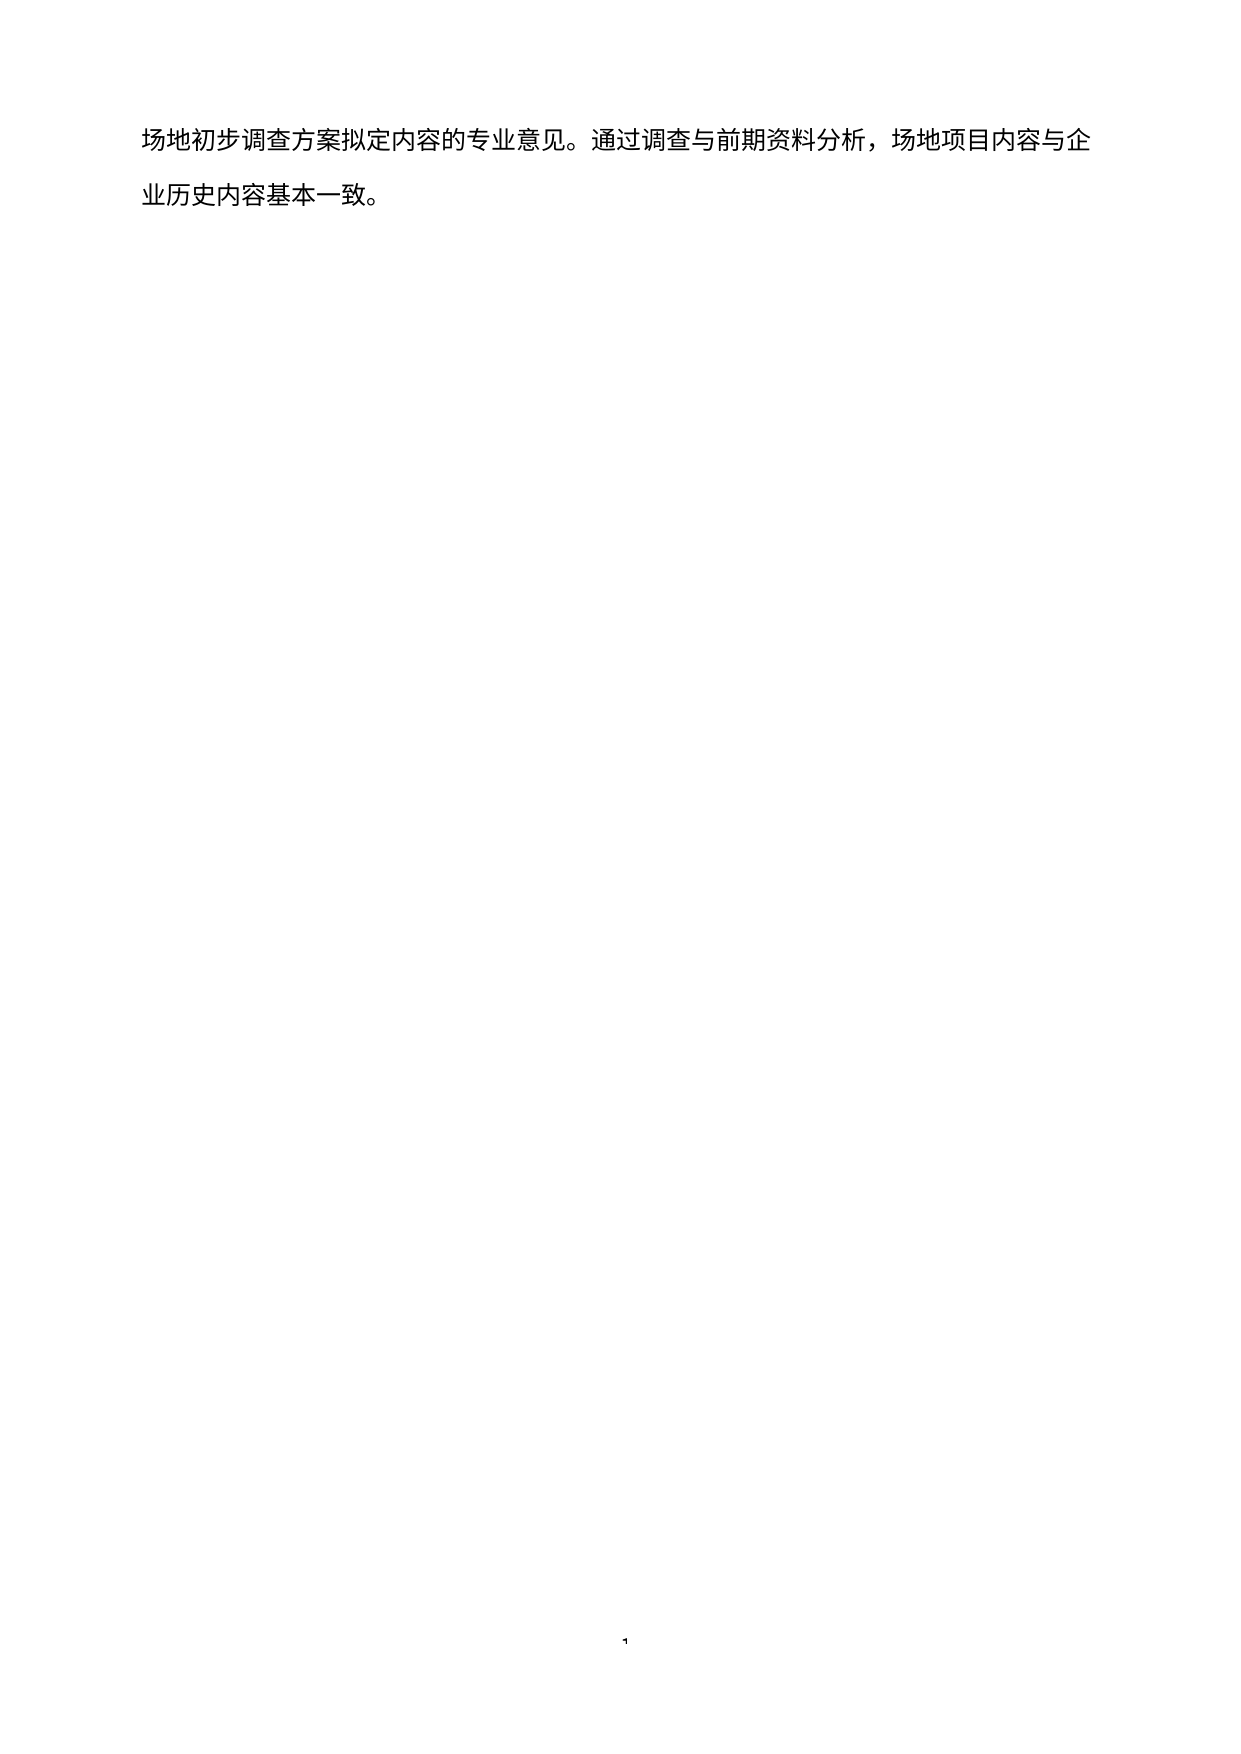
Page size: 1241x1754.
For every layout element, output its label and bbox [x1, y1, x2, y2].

text [142, 121, 1092, 212]
